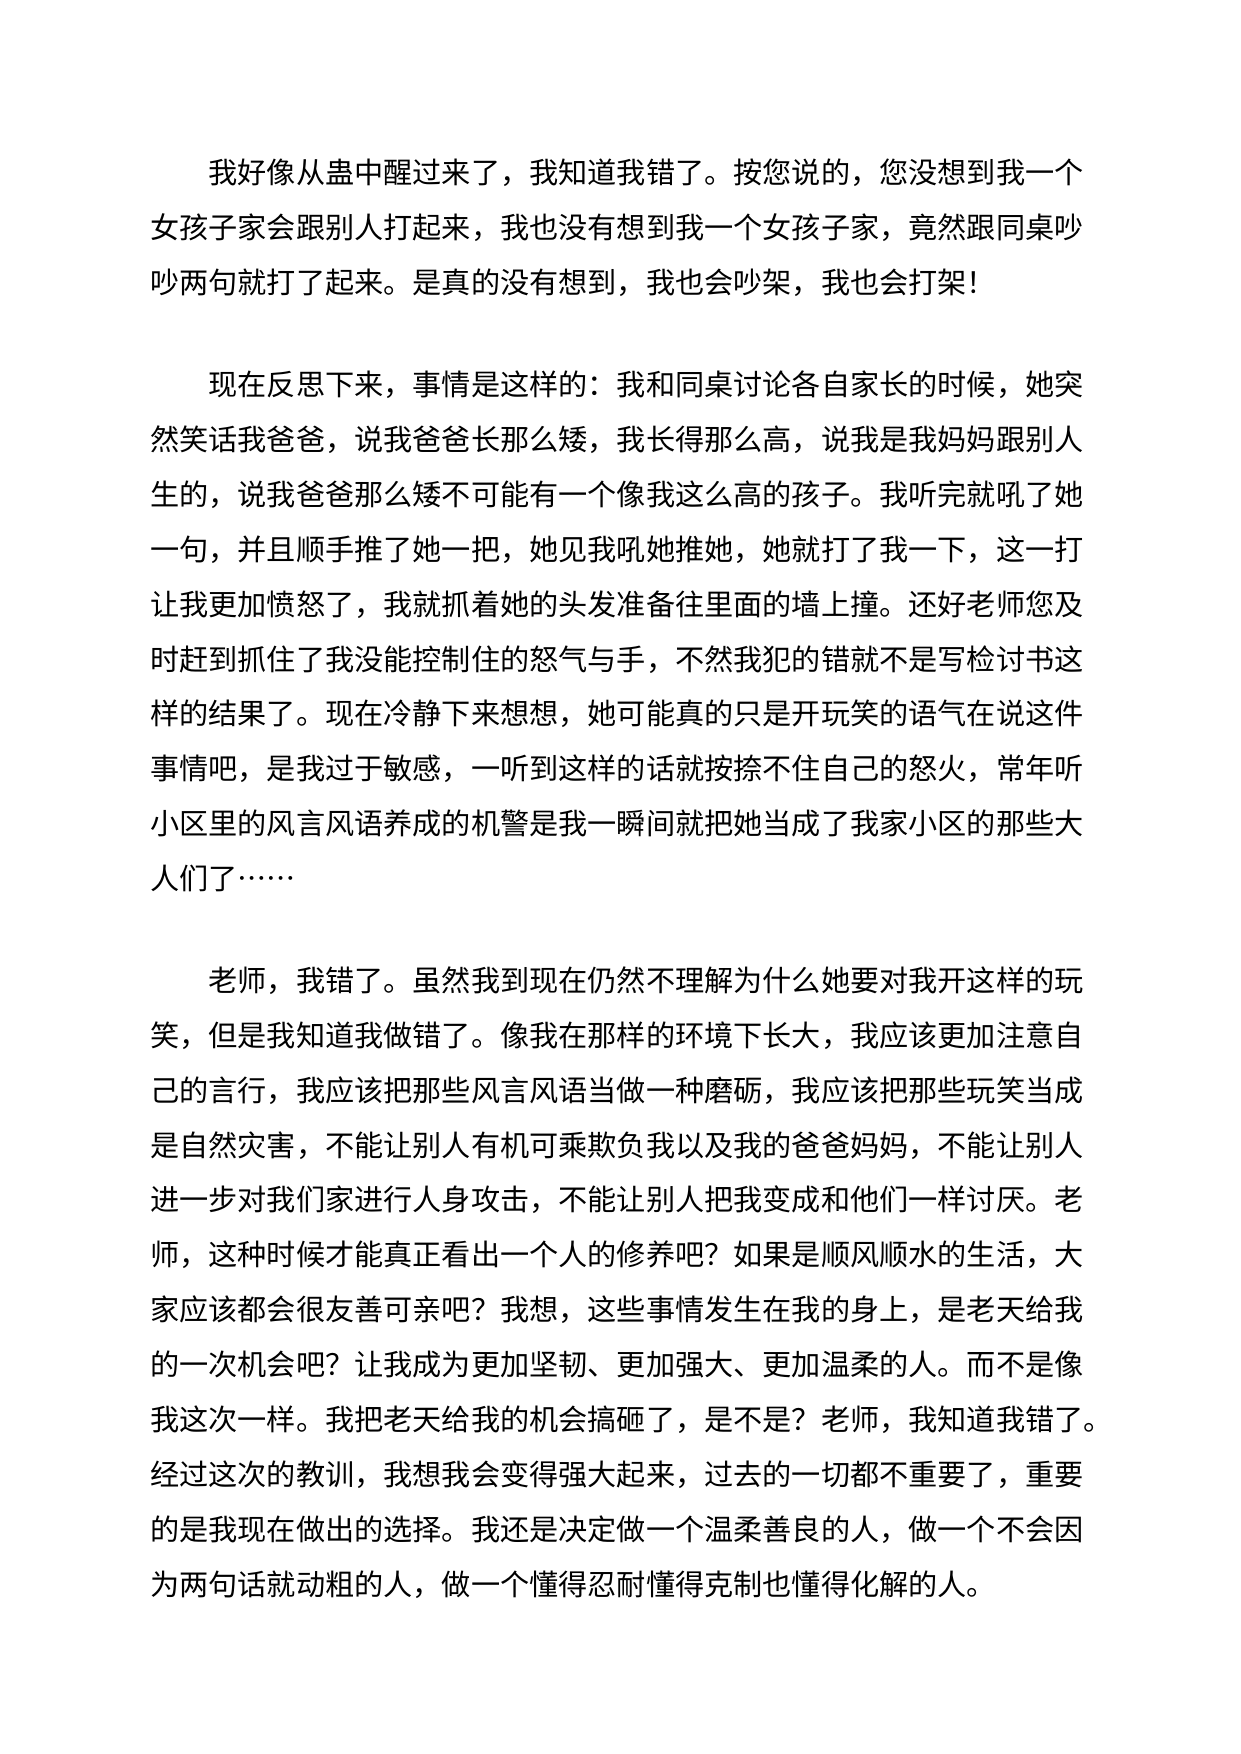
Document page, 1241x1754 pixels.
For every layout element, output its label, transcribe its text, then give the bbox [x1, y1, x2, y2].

text 现在反思下来，事情是这样的：我和同桌讨论各自家长的时候，她突然笑话我爸爸，说我爸爸长那么矮，我长得那么高，说我是我妈妈跟别人生的，说我爸爸那么矮不可能有一个像我这么高的孩子。我听完就吼了她一句，并且顺手推了她一把，她见我吼她推她，她就打了我一下，这一打让我更加愤怒了，我就抓着她的头发准备往里面的墙上撞。还好老师您及时赶到抓住了我没能控制住的怒气与手，不然我犯的错就不是写检讨书这样的结果了。现在冷静下来想想，她可能真的只是开玩笑的语气在说这件事情吧，是我过于敏感，一听到这样的话就按捺不住自己的怒火，常年听小区里的风言风语养成的机警是我一瞬间就把她当成了我家小区的那些大人们了…… [150, 362, 1090, 898]
text 老师，我错了。虽然我到现在仍然不理解为什么她要对我开这样的玩笑，但是我知道我做错了。像我在那样的环境下长大，我应该更加注意自己的言行，我应该把那些风言风语当做一种磨砺，我应该把那些玩笑当成是自然灾害，不能让别人有机可乘欺负我以及我的爸爸妈妈，不能让别人进一步对我们家进行人身攻击，不能让别人把我变成和他们一样讨厌。老师，这种时候才能真正看出一个人的修养吧？如果是顺风顺水的生活，大家应该都会很友善可亲吧？我想，这些事情发生在我的身上，是老天给我的一次机会吧？让我成为更加坚韧、更加强大、更加温柔的人。而不是像我这次一样。我把老天给我的机会搞砸了，是不是？老师，我知道我错了。经过这次的教训，我想我会变得强大起来，过去的一切都不重要了，重要的是我现在做出的选择。我还是决定做一个温柔善良的人，做一个不会因为两句话就动粗的人，做一个懂得忍耐懂得克制也懂得化解的人。 [150, 957, 1090, 1603]
text 我好像从蛊中醒过来了，我知道我错了。按您说的，您没想到我一个女孩子家会跟别人打起来，我也没有想到我一个女孩子家，竟然跟同桌吵吵两句就打了起来。是真的没有想到，我也会吵架，我也会打架！ [150, 150, 1090, 302]
